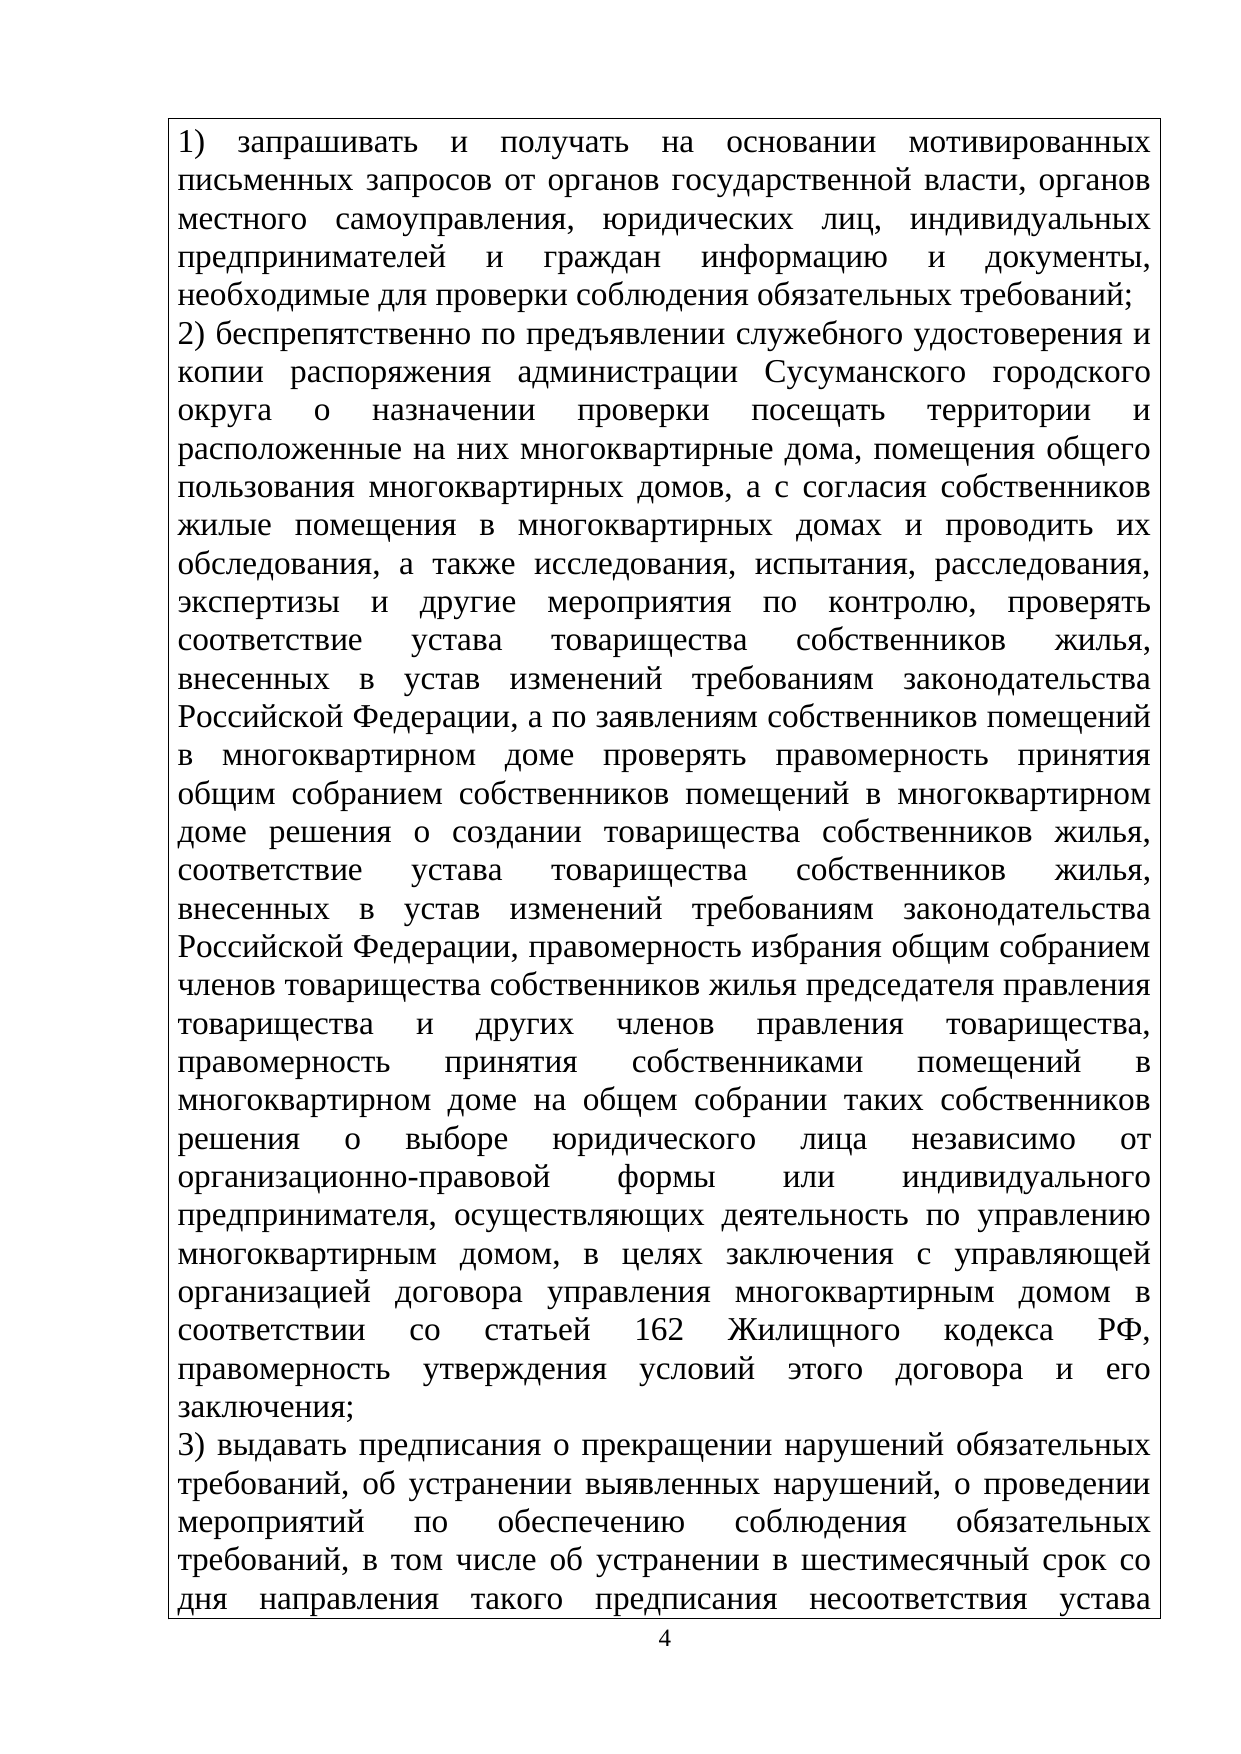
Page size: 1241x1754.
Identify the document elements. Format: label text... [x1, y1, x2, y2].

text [169, 1421, 1160, 1618]
text 1) запрашивать и получать на основании мотивированных письменных запросов от органов государственной власти, органов местного самоуправления, юридических лиц, индивидуальных предпринимателей и граждан информацию и документы, необходимые для проверки соблюдения обязательных требований; [169, 119, 1160, 313]
text 2) беспрепятственно по предъявлении служебного удостоверения и копии распоряжения администрации Сусуманского городского округа о назначении проверки посещать территории и расположенные на них многоквартирные дома, помещения общего пользования многоквартирных домов, а с согласия собственников жилые помещения в многоквартирных домах и проводить их обследования, а также исследования, испытания, расследования, экспертизы и другие мероприятия по контролю, проверять соответствие устава товарищества собственников жилья, внесенных в устав изменений требованиям законодательства Российской Федерации, а по заявлениям собственников помещений в многоквартирном доме проверять правомерность принятия общим собранием собственников помещений в многоквартирном доме решения о создании товарищества собственников жилья, соответствие устава товарищества собственников жилья, внесенных в устав изменений требованиям законодательства Российской Федерации, правомерность избрания общим собранием членов товарищества собственников жилья председателя правления товарищества и других членов правления товарищества, правомерность принятия собственниками помещений в многоквартирном доме на общем собрании таких собственников решения о выборе юридического лица независимо от организационно-правовой формы или индивидуального предпринимателя, осуществляющих деятельность по управлению многоквартирным домом, в целях заключения с управляющей организацией договора управления многоквартирным домом в соответствии со статьей 162 Жилищного кодекса РФ, правомерность утверждения условий этого договора и его заключения; [177, 313, 1152, 1421]
